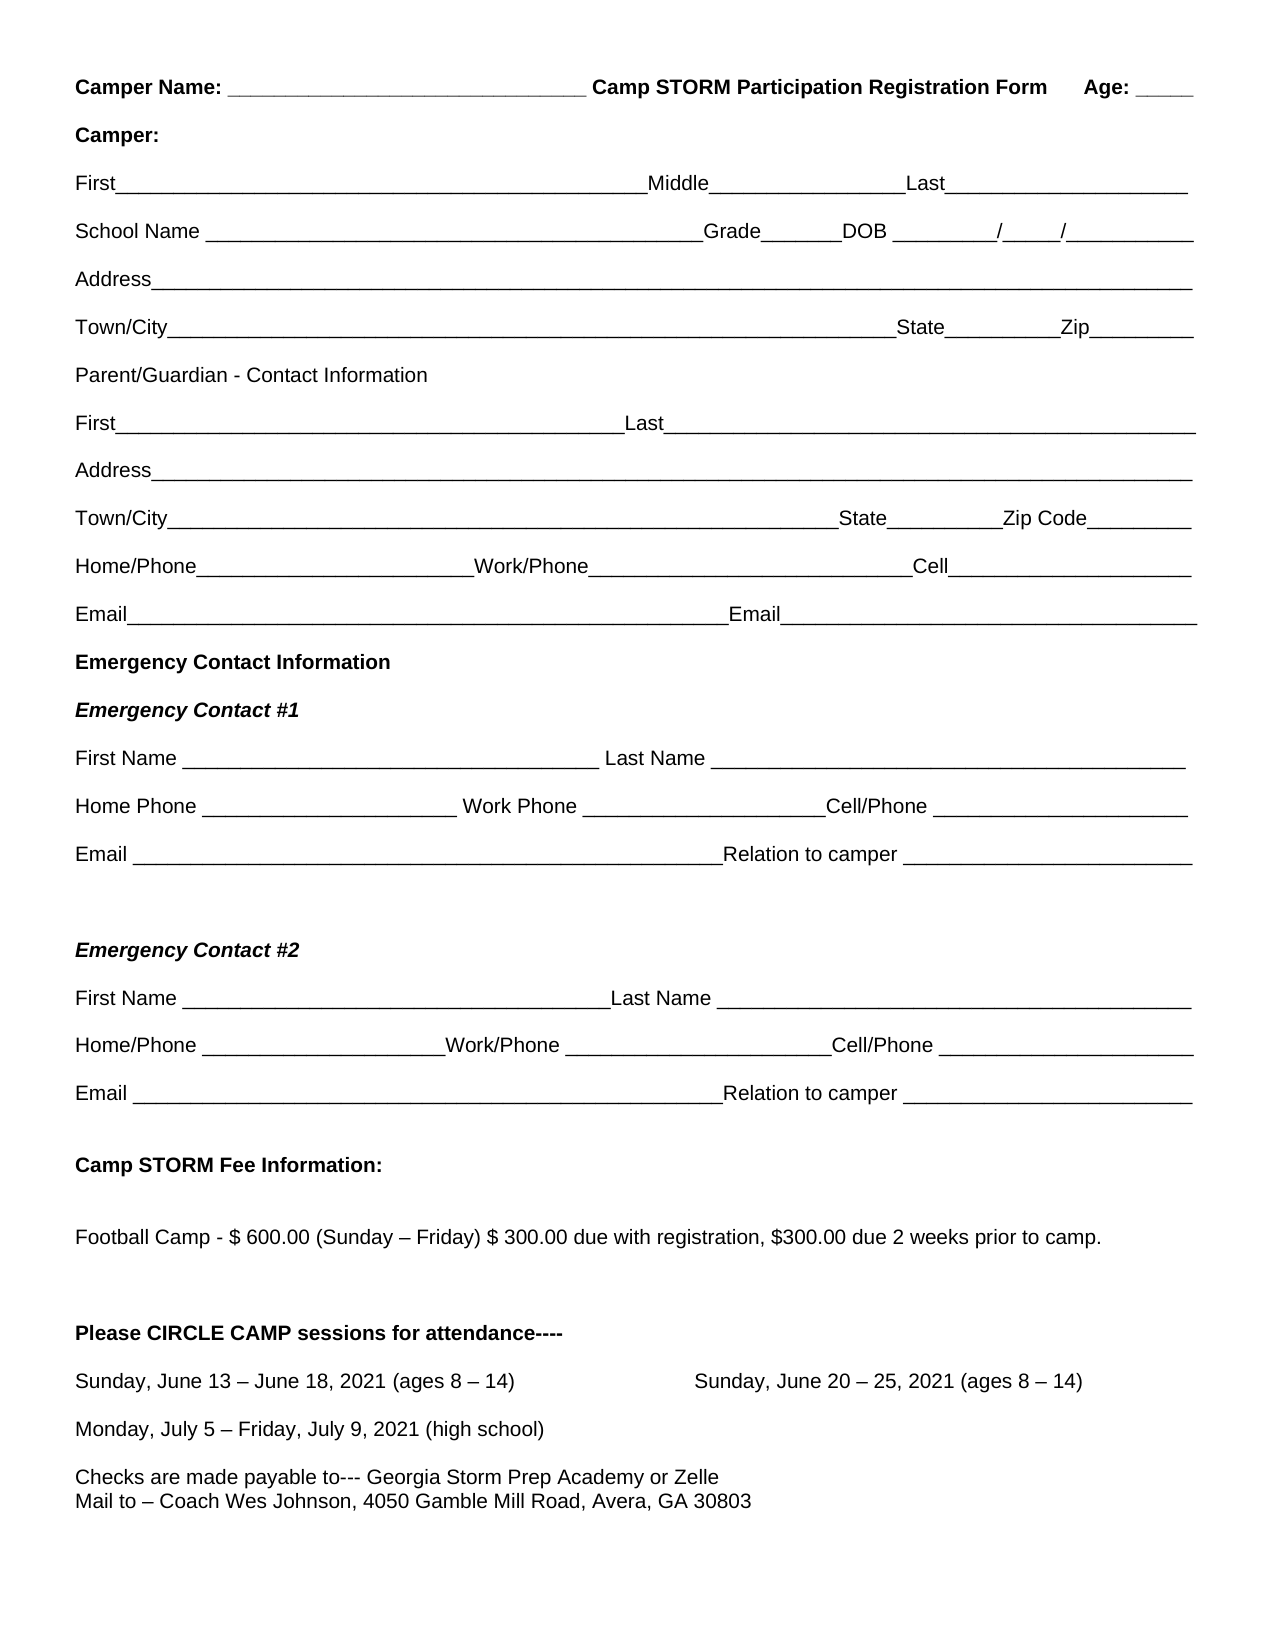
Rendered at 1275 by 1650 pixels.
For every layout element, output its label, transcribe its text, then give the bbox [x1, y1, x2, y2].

text Sunday, June 13 – June 18, 2021 (ages 8 – 14) Sunday, June 20 – 25, 2021 (ages 8 – 14) [75, 1369, 1200, 1393]
text Town/City__________________________________________________________State__________Zip Code_________ [75, 506, 1200, 530]
text Camper Name: _______________________________ Camp STORM Participation Registration Form Age: _____ [75, 75, 1200, 99]
text Mail to – Coach Wes Johnson, 4050 Gamble Mill Road, Avera, GA 30803 [75, 1488, 1200, 1512]
text Monday, July 5 – Friday, July 9, 2021 (high school) [75, 1417, 1200, 1441]
text Please CIRCLE CAMP sessions for attendance---- [75, 1321, 1200, 1345]
text Email____________________________________________________Email____________________________________ [75, 602, 1200, 626]
text Emergency Contact #1 [75, 698, 1200, 722]
text Camp STORM Fee Information: [75, 1153, 1200, 1177]
text Camper: [75, 123, 1200, 147]
text Parent/Guardian - Contact Information [75, 362, 1200, 386]
text First Name ____________________________________ Last Name _________________________________________ [75, 746, 1200, 770]
text Home Phone ______________________ Work Phone _____________________Cell/Phone ______________________ [75, 794, 1200, 818]
text First Name _____________________________________Last Name _________________________________________ [75, 985, 1200, 1009]
text Home/Phone _____________________Work/Phone _______________________Cell/Phone ______________________ [75, 1033, 1200, 1057]
text First______________________________________________Middle_________________Last_____________________ [75, 171, 1200, 195]
text Email ___________________________________________________Relation to camper _________________________ [75, 842, 1200, 866]
text Emergency Contact #2 [75, 937, 1200, 961]
text Emergency Contact Information [75, 650, 1200, 674]
text Address__________________________________________________________________________________________ [75, 267, 1200, 291]
text Email ___________________________________________________Relation to camper _________________________ [75, 1081, 1200, 1105]
text Football Camp - $ 600.00 (Sunday – Friday) $ 300.00 due with registration, $300.00 due 2 weeks prior to camp. [75, 1225, 1200, 1249]
text Checks are made payable to--- Georgia Storm Prep Academy or Zelle [75, 1464, 1200, 1488]
text Home/Phone________________________Work/Phone____________________________Cell_____________________ [75, 554, 1200, 578]
text School Name ___________________________________________Grade_______DOB _________/_____/___________ [75, 219, 1200, 243]
text First____________________________________________Last______________________________________________ Address__________________________________________________________________________________________ [75, 410, 1200, 482]
text Town/City_______________________________________________________________State__________Zip_________ [75, 314, 1200, 338]
